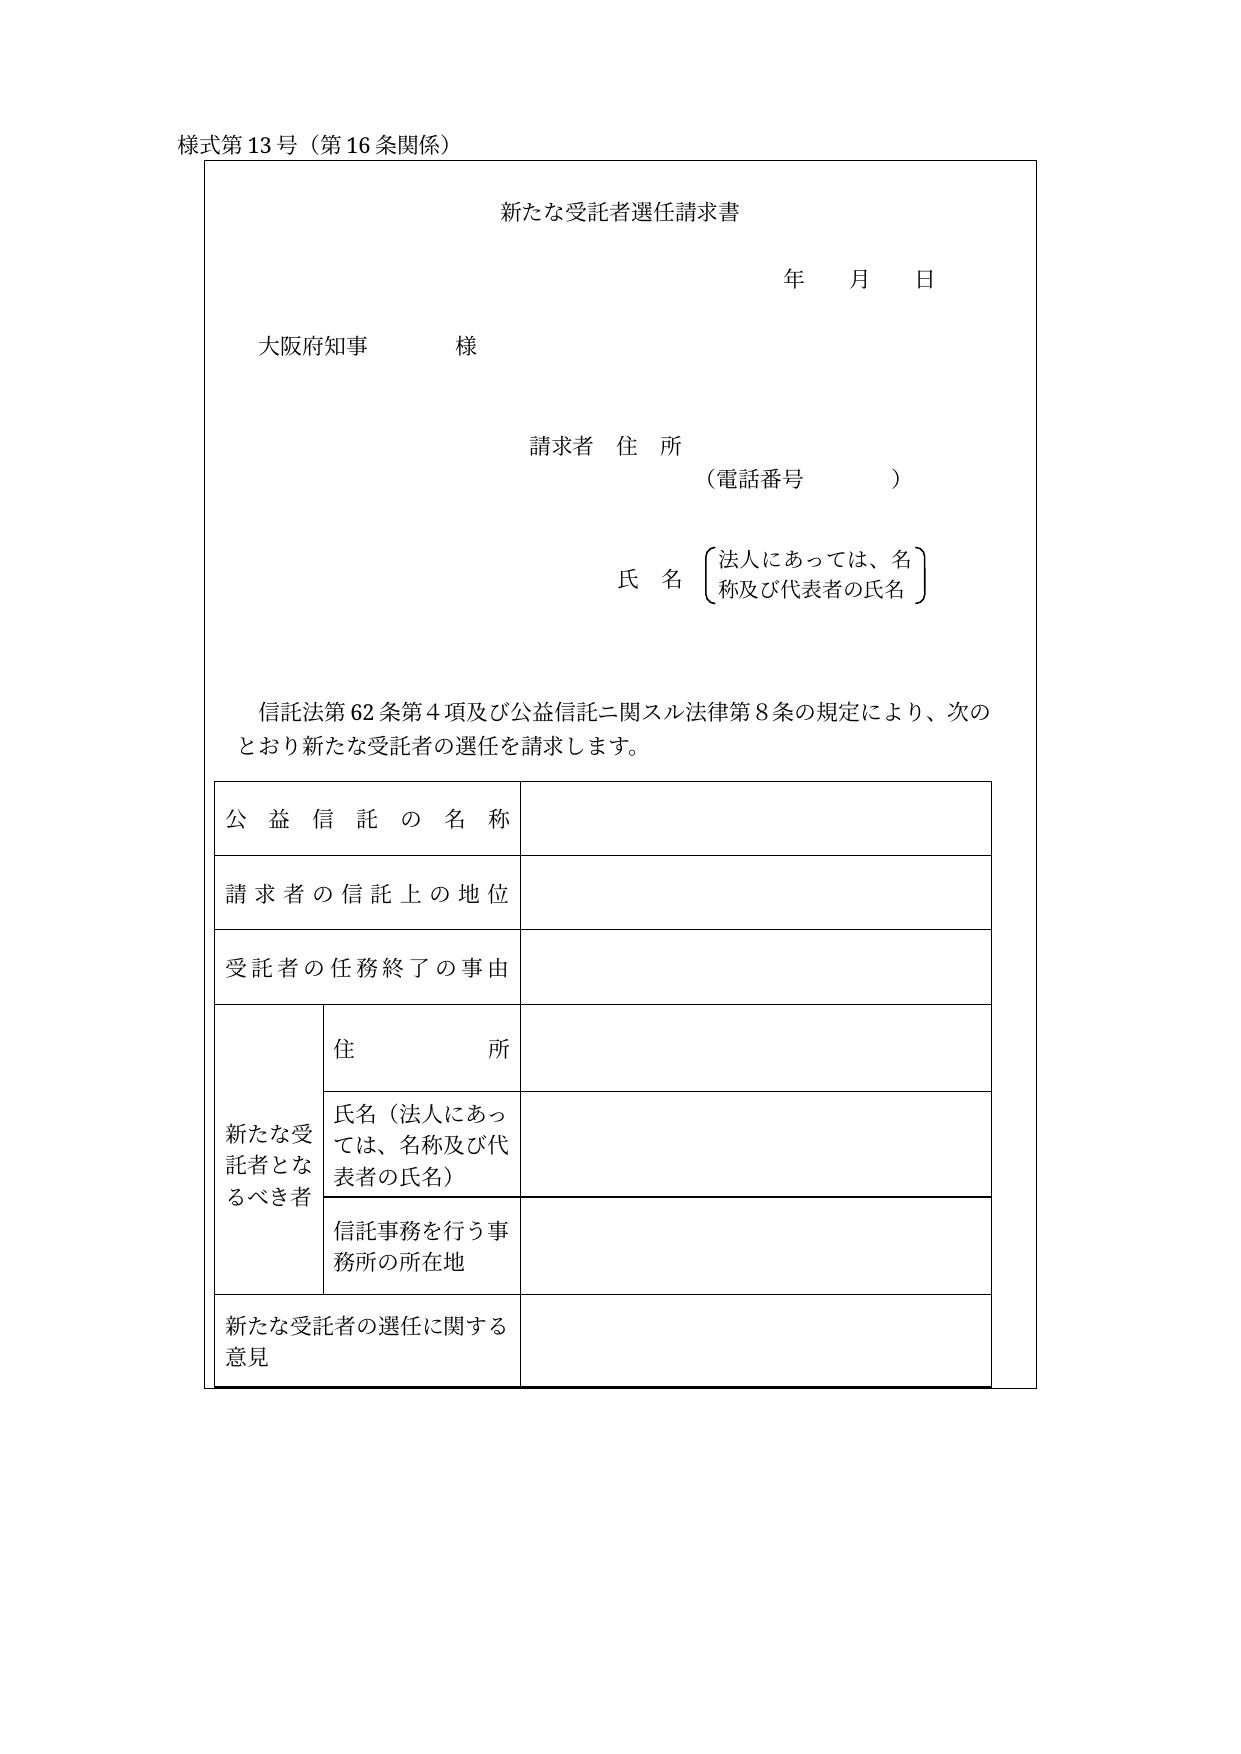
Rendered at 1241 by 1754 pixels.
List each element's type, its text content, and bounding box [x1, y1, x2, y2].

text 様式第13号（第16条関係） [177, 127, 1063, 160]
table_header 新たな受託者選任請求書 年 月 日 大阪府知事 様 請求者 住 所 （電話番号 ） 氏 名 信託法第62条第４項及び公益信託ニ関スル法律第８条の規定により、次の とおり新たな受託者の選任を請求します。 [205, 161, 1036, 1387]
